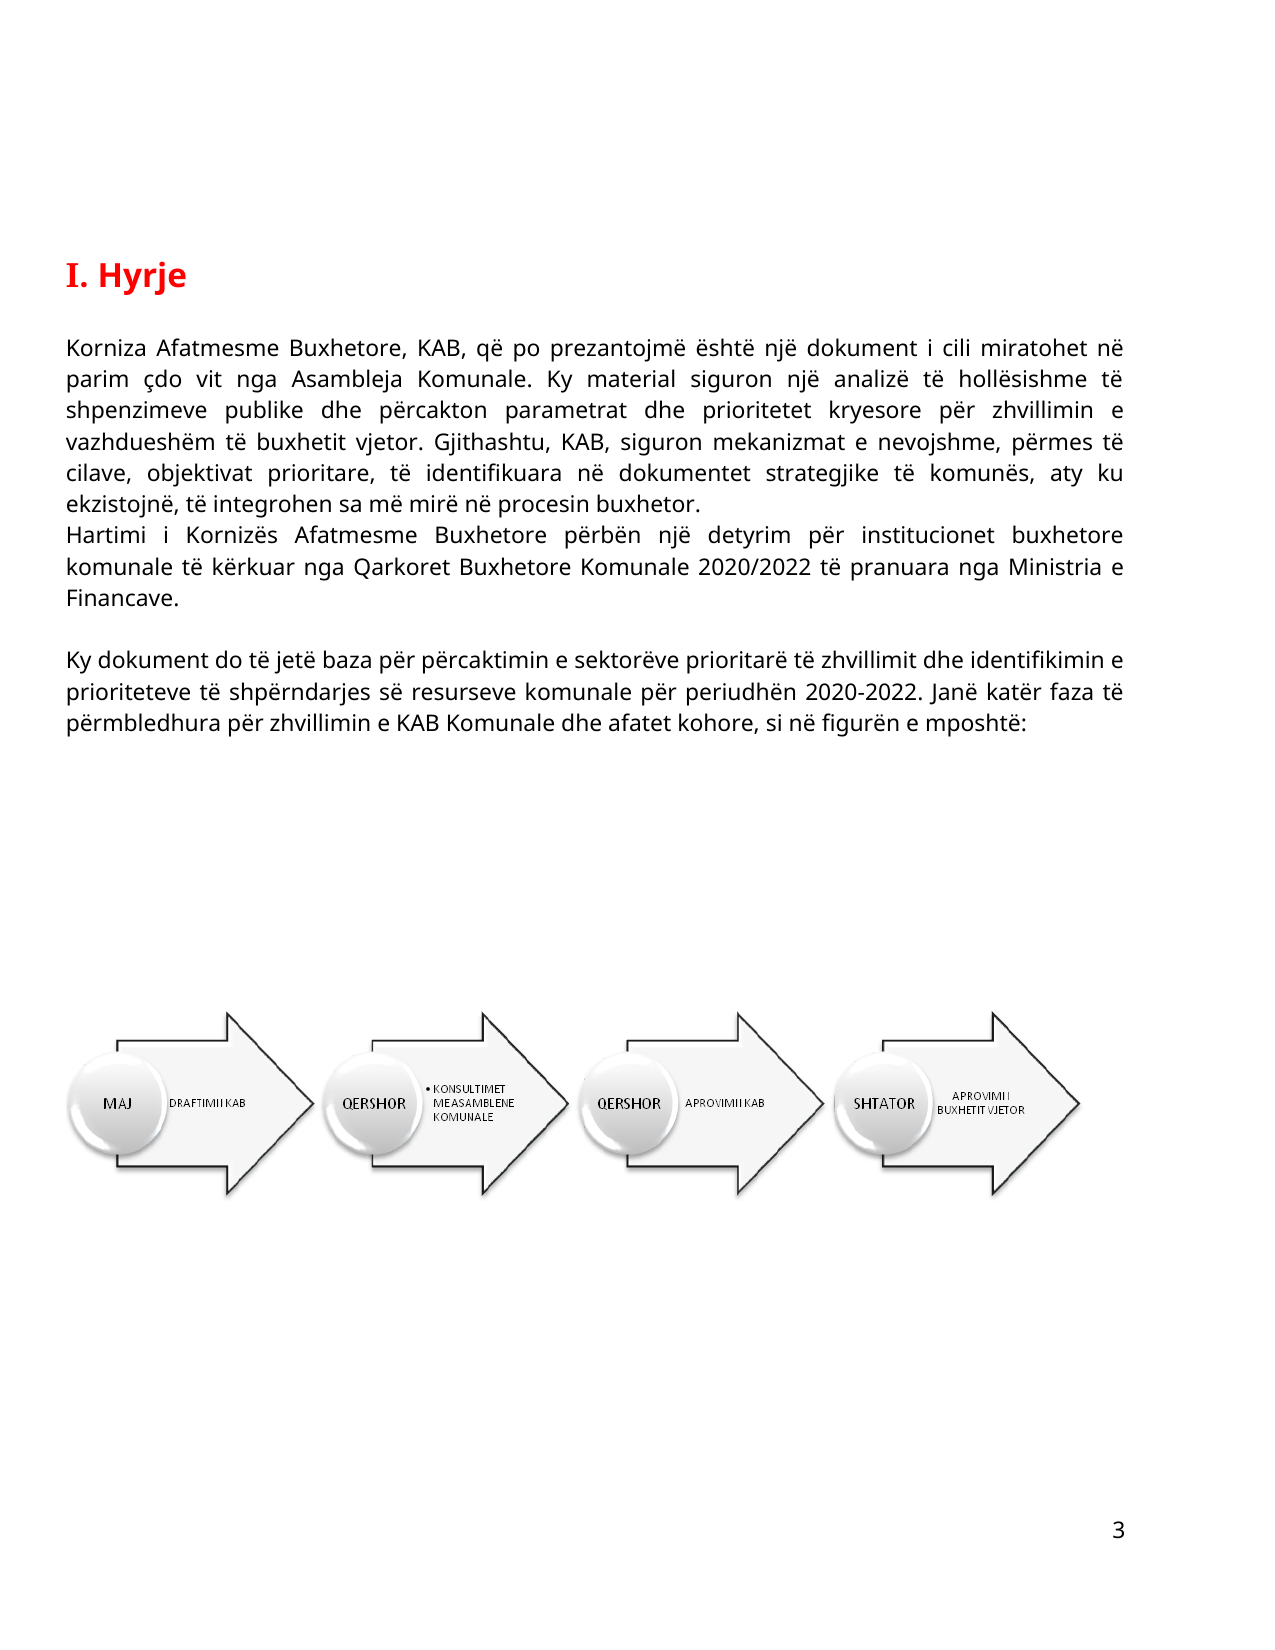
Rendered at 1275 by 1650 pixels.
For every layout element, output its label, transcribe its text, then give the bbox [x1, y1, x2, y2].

text Korniza Afatmesme Buxhetore, KAB, që po prezantojmë është një dokument i cili miratohet në parim çdo vit nga Asambleja Komunale. Ky material siguron një analizë të hollësishme të shpenzimeve publike dhe përcakton parametrat dhe prioritetet kryesore për zhvillimin e vazhdueshëm të buxhetit vjetor. Gjithashtu, KAB, siguron mekanizmat e nevojshme, përmes të cilave, objektivat prioritare, të identifikuara në dokumentet strategjike të komunës, aty ku ekzistojnë, të integrohen sa më mirë në procesin buxhetor. [66, 332, 1125, 519]
text I. Hyrje [66, 252, 1125, 298]
text Ky dokument do të jetë baza për përcaktimin e sektorëve prioritarë të zhvillimit dhe identifikimin e prioriteteve të shpërndarjes së resurseve komunale për periudhën 2020-2022. Janë katër faza të përmbledhura për zhvillimin e KAB Komunale dhe afatet kohore, si në figurën e mposhtë: [66, 644, 1125, 738]
picture [65, 1011, 1085, 1201]
text Hartimi i Kornizës Afatmesme Buxhetore përbën një detyrim për institucionet buxhetore komunale të kërkuar nga Qarkoret Buxhetore Komunale 2020/2022 të pranuara nga Ministria e Financave. [66, 519, 1125, 613]
